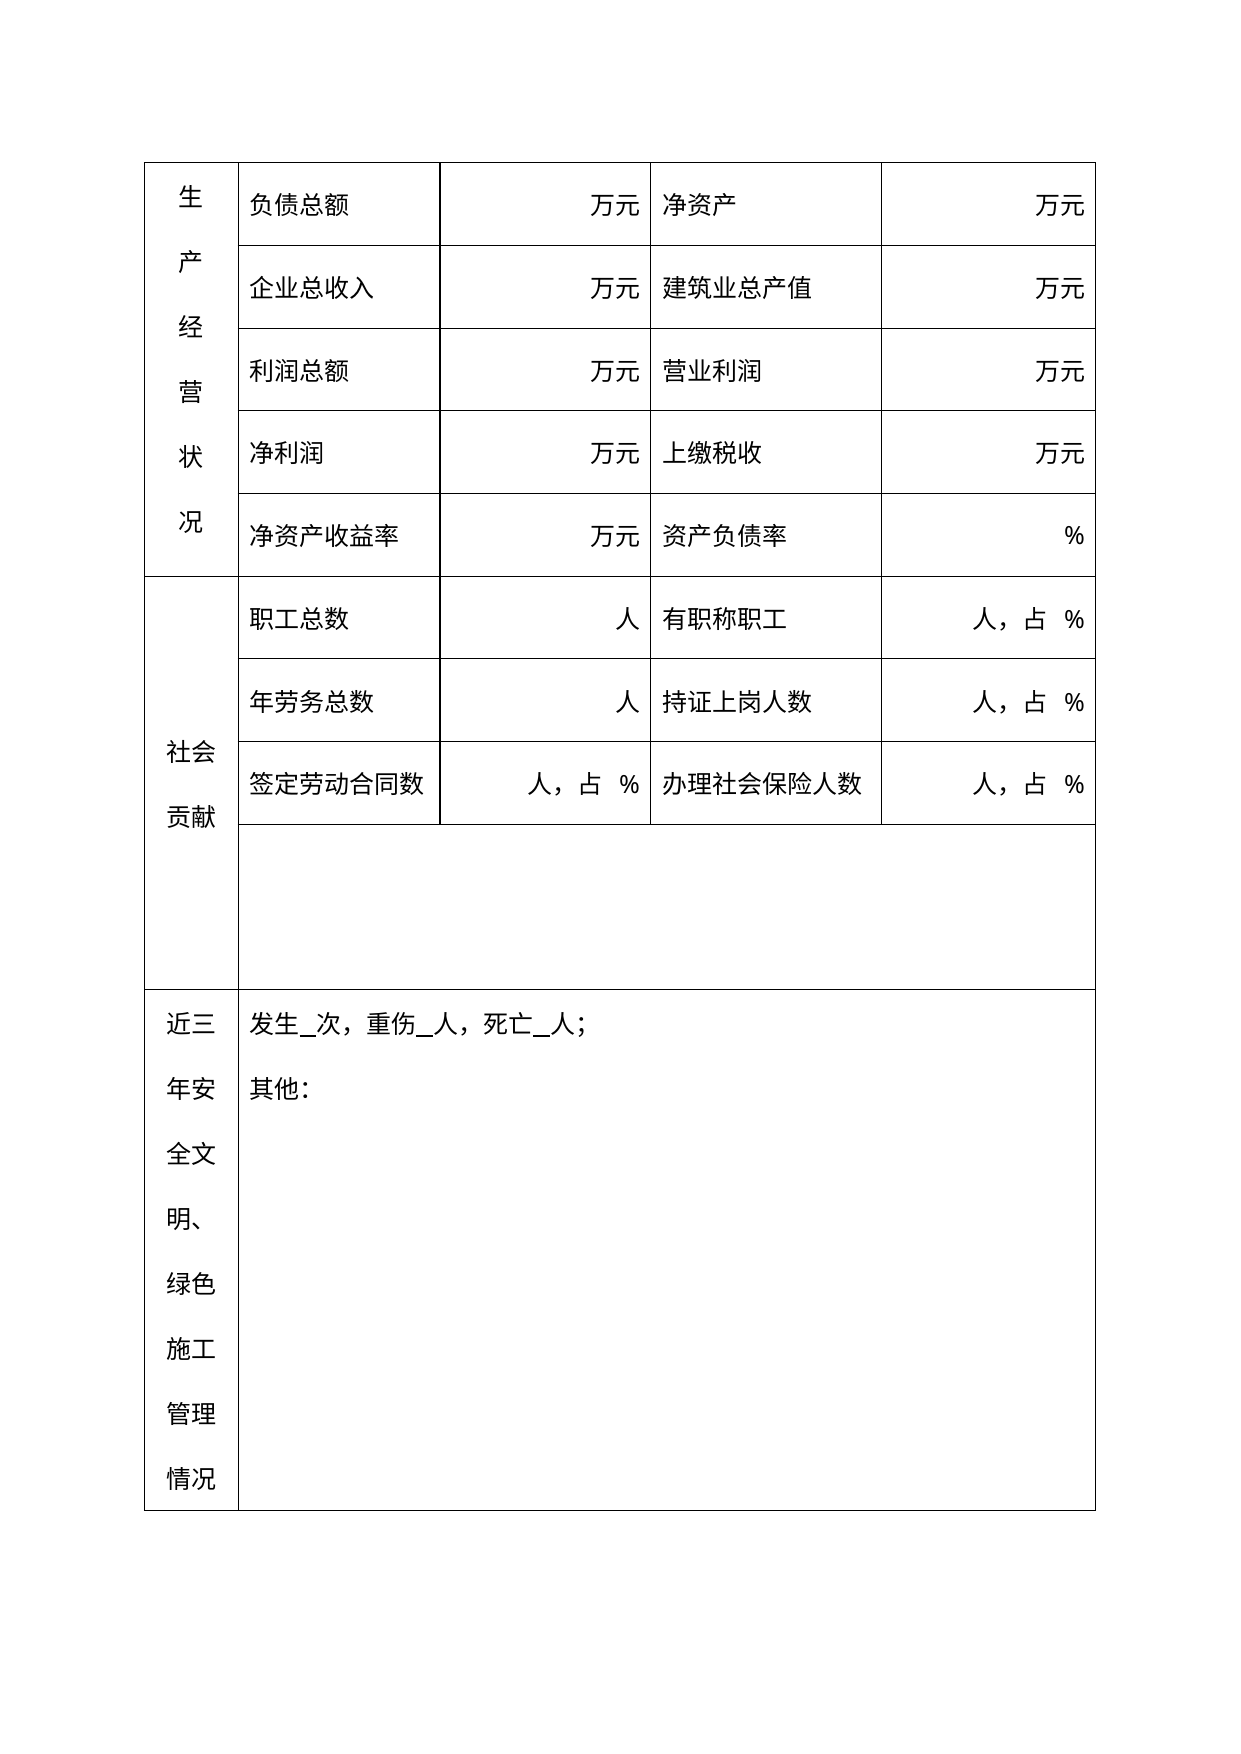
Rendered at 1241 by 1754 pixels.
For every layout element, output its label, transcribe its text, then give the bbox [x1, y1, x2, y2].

table_cell 万元 [441, 329, 650, 410]
table_cell 人，占 % [882, 577, 1095, 658]
table_cell 净资产 [651, 163, 881, 245]
table_cell 有职称职工 [651, 577, 881, 658]
table_cell 资产负债率 [651, 494, 881, 576]
table_cell 企业总收入 [239, 246, 439, 327]
table_cell 万元 [441, 246, 650, 327]
table_cell 上缴税收 [651, 411, 881, 493]
table_cell 万元 [441, 411, 650, 493]
table_cell 建筑业总产值 [651, 246, 881, 327]
table_cell 万元 [441, 163, 650, 245]
table_cell 人，占 % [441, 742, 650, 824]
table_cell 负债总额 [239, 163, 439, 245]
table_cell % [882, 494, 1095, 576]
table_cell 办理社会保险人数 [651, 742, 881, 824]
table_cell 万元 [441, 494, 650, 576]
table_cell 人，占 % [882, 742, 1095, 824]
table_cell 万元 [882, 411, 1095, 493]
table_cell 万元 [882, 329, 1095, 410]
table_cell 发生 次，重伤 人，死亡 人； 其他： [239, 990, 1095, 1510]
table_cell 人 [441, 577, 650, 658]
table_cell 利润总额 [239, 329, 439, 410]
table_cell 净利润 [239, 411, 439, 493]
table_cell 持证上岗人数 [651, 659, 881, 741]
table_cell 万元 [882, 246, 1095, 327]
table_cell 年劳务总数 [239, 659, 439, 741]
table_cell [239, 825, 1095, 989]
table_cell 职工总数 [239, 577, 439, 658]
table_cell 万元 [882, 163, 1095, 245]
table_cell 人 [441, 659, 650, 741]
table_cell 近三年安全文明、 绿色施工管理情况 [145, 990, 238, 1510]
table_cell 营业利润 [651, 329, 881, 410]
table_cell 净资产收益率 [239, 494, 439, 576]
table_cell 人，占 % [882, 659, 1095, 741]
table_cell 签定劳动合同数 [239, 742, 439, 824]
table_cell 社会贡献 [145, 577, 238, 989]
